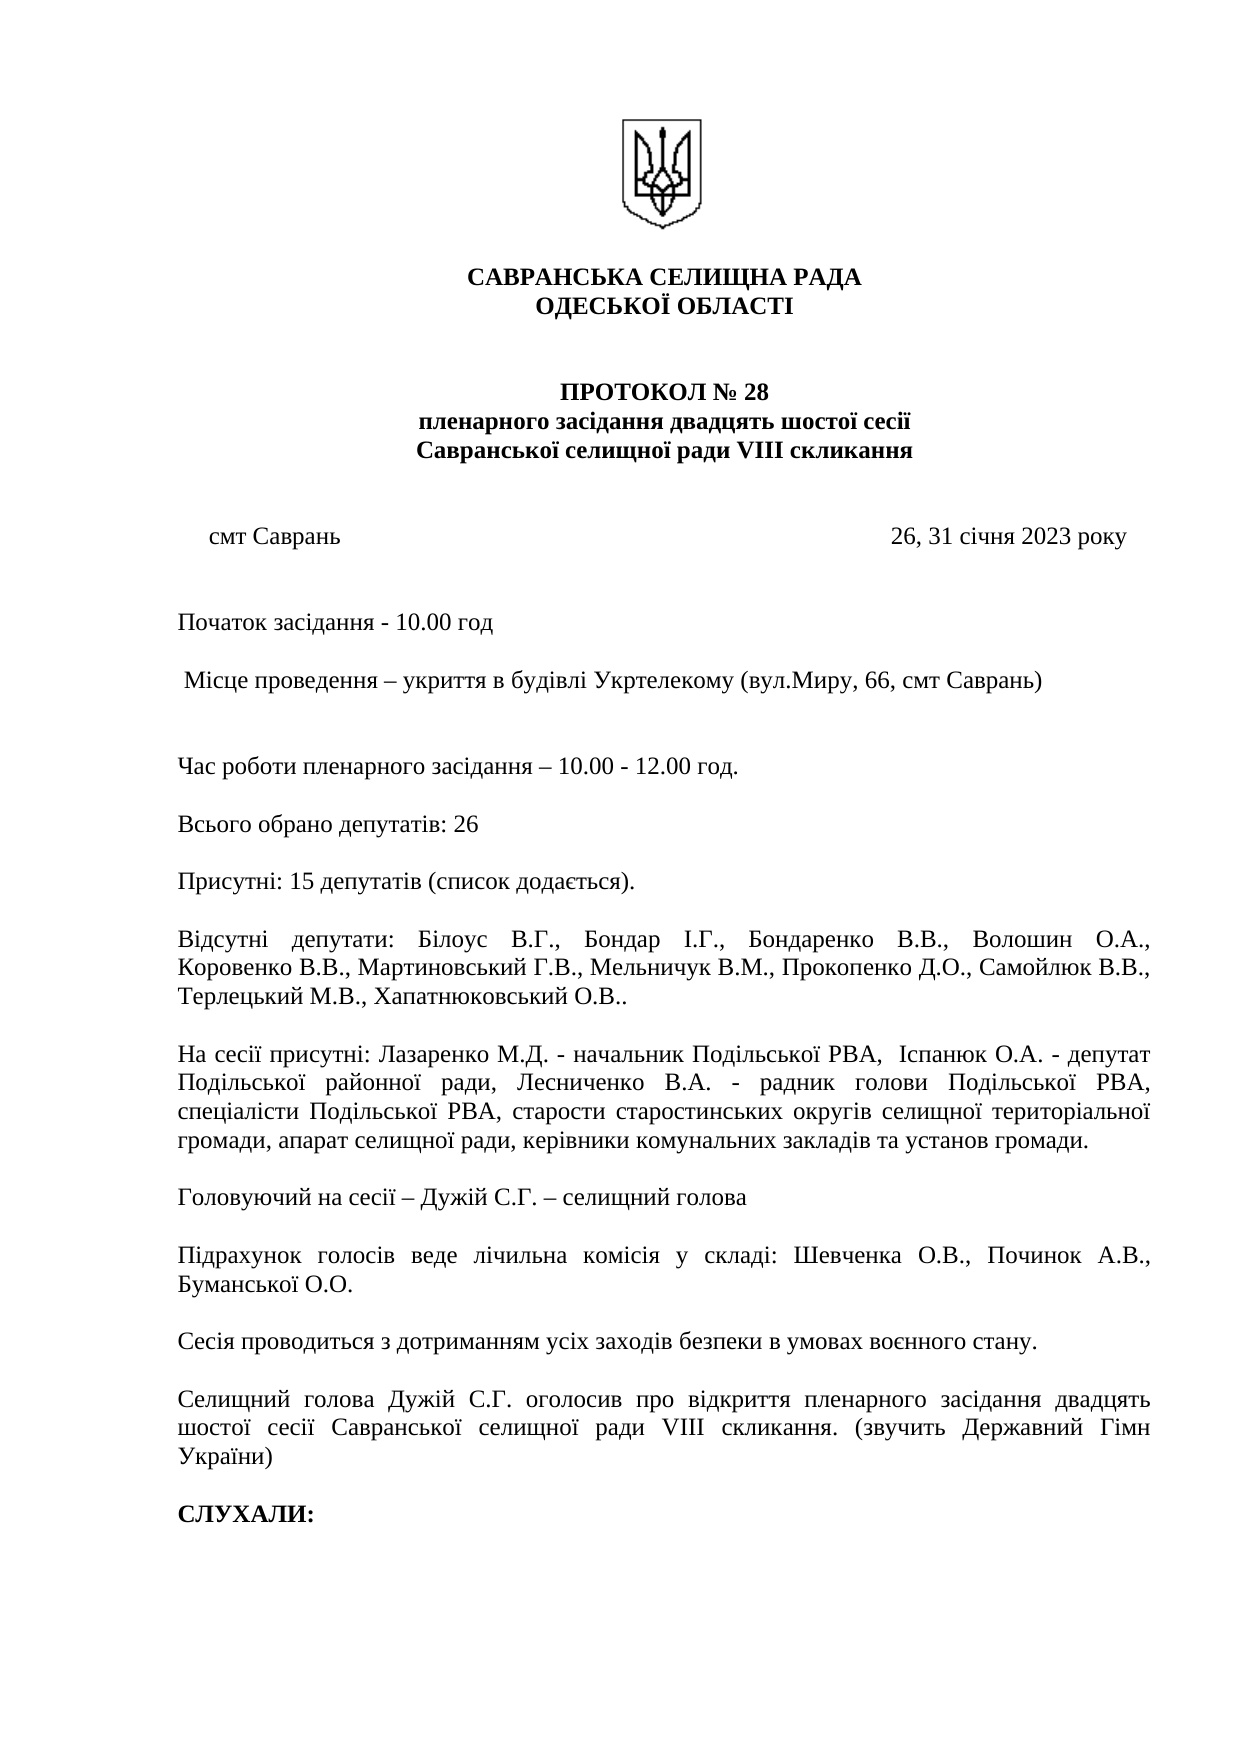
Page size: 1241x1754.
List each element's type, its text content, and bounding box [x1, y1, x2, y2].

text ПРОТОКОЛ № 28 [177, 377, 1152, 406]
text Савранської селищної ради VIII скликання [177, 435, 1152, 464]
text Місце проведення – укриття в будівлі Укртелекому (вул.Миру, 66, смт Саврань) [177, 665, 1152, 694]
text Селищний голова Дужій С.Г. оголосив про відкриття пленарного засідання двадцять шостої сесії Савранської селищної ради VIII скликання. (звучить Державний Гімн України) [177, 1384, 1152, 1470]
text ОДЕСЬКОЇ ОБЛАСТІ [177, 291, 1152, 320]
text смт Саврань 26, 31 січня 2023 року [177, 521, 1152, 550]
text Відсутні депутати: Білоус В.Г., Бондар І.Г., Бондаренко В.В., Волошин О.А., Коровенко В.В., Мартиновський Г.В., Мельничук В.М., Прокопенко Д.О., Самойлюк В.В., Терлецький М.В., Хапатнюковський О.В.. [177, 924, 1152, 1010]
text Підрахунок голосів веде лічильна комісія у складі: Шевченка О.В., Починок А.В., Буманської О.О. [177, 1240, 1152, 1297]
text САВРАНСЬКА СЕЛИЩНА РАДА [177, 262, 1152, 291]
text Головуючий на сесії – Дужій С.Г. – селищний голова [177, 1182, 1152, 1211]
text СЛУХАЛИ: [177, 1499, 1152, 1527]
text Сесія проводиться з дотриманням усіх заходів безпеки в умовах воєнного стану. [177, 1326, 1152, 1355]
text На сесії присутні: Лазаренко М.Д. - начальник Подільської РВА, Іспанюк О.А. - депутат Подільської районної ради, Лесниченко В.А. - радник голови Подільської РВА, спеціалісти Подільської РВА, старости старостинських округів селищної територіальної громади, апарат селищної ради, керівники комунальних закладів та установ громади. [177, 1039, 1152, 1154]
text Час роботи пленарного засідання – 10.00 - 12.00 год. [177, 751, 1152, 780]
text пленарного засідання двадцять шостої сесії [177, 406, 1152, 435]
picture [621, 118, 708, 234]
text Всього обрано депутатів: 26 [177, 809, 1152, 837]
text Початок засідання - 10.00 год [177, 607, 1152, 636]
text Присутні: 15 депутатів (список додається). [177, 866, 1152, 895]
